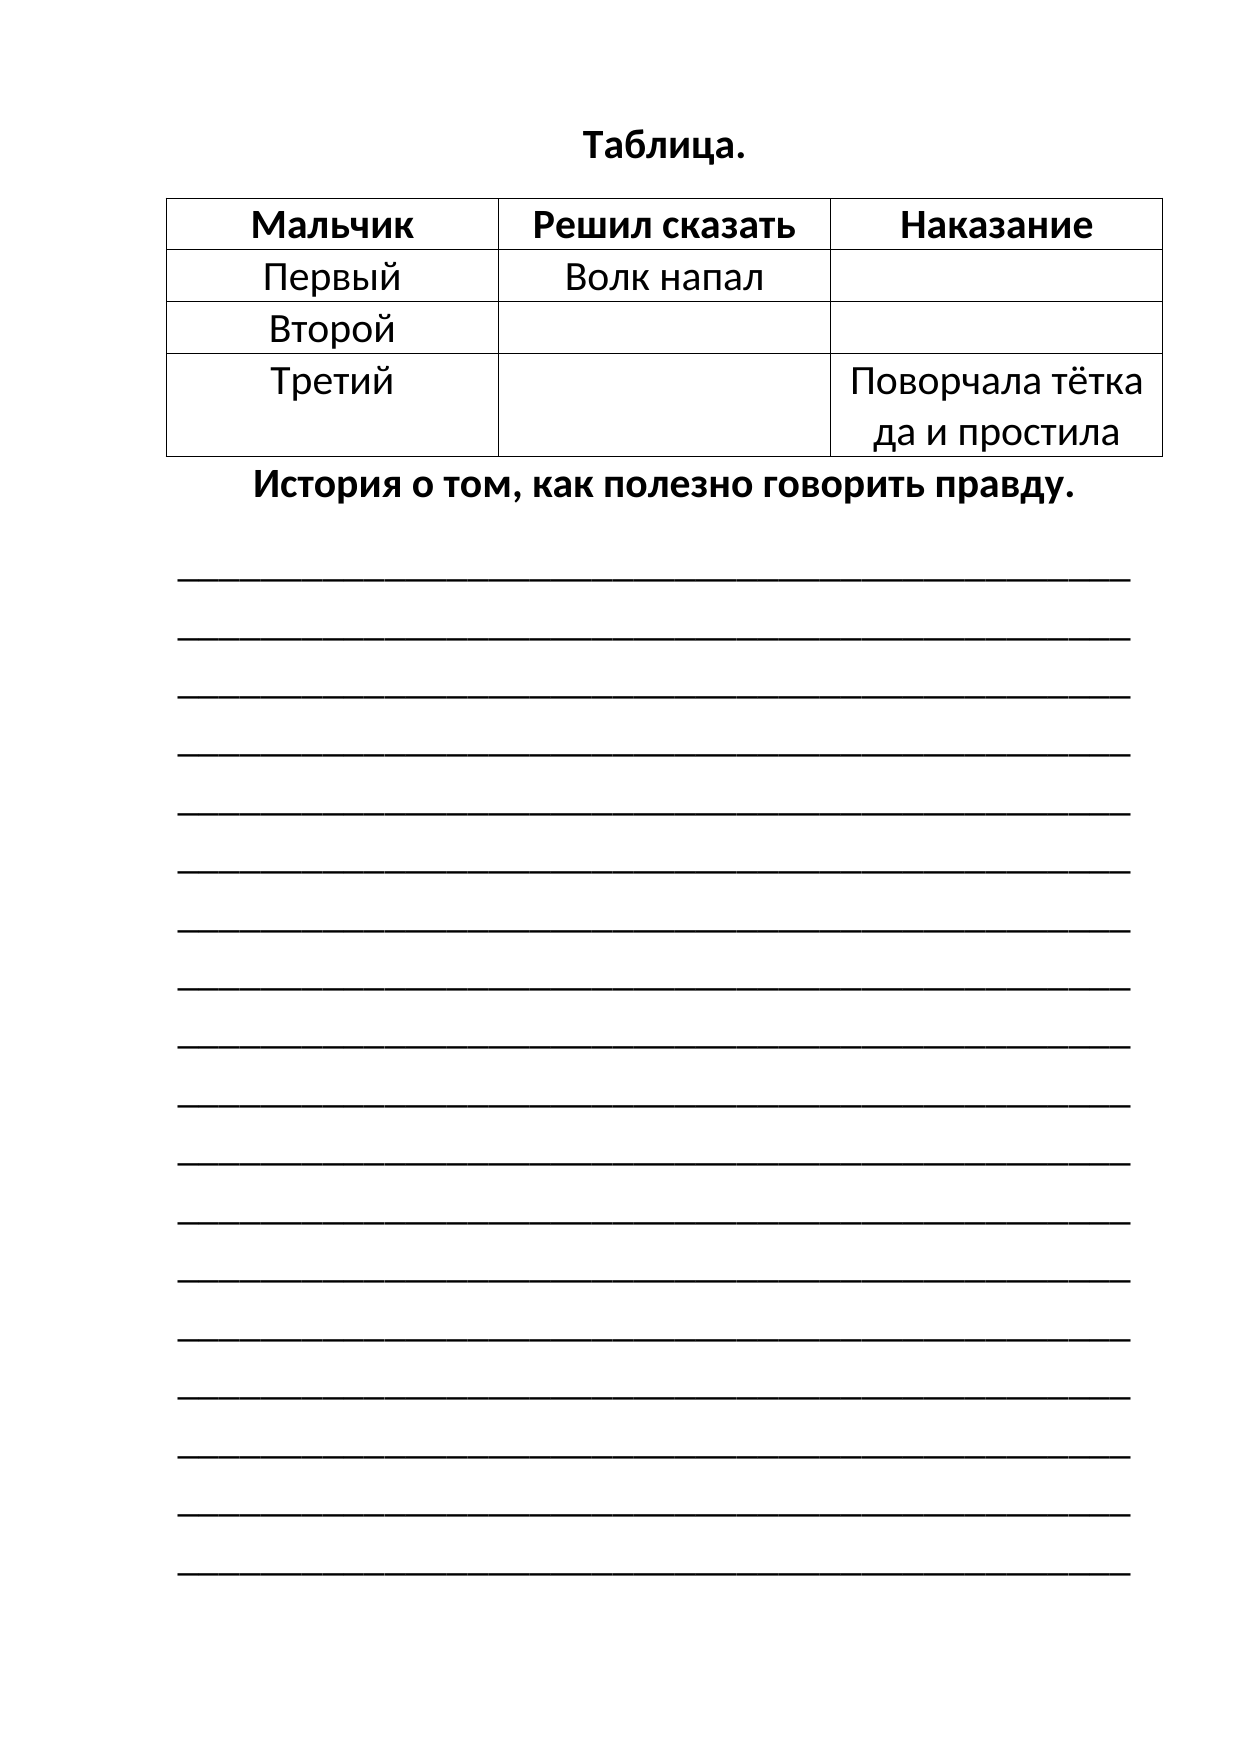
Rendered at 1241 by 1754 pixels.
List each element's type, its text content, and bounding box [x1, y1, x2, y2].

table_cell Волк напал [499, 250, 830, 301]
text История о том, как полезно говорить правду. [177, 457, 1152, 508]
table_header Наказание [831, 199, 1162, 249]
table_cell [499, 354, 830, 456]
table_header Решил сказать [499, 199, 830, 249]
table_cell Второй [167, 302, 498, 353]
table_cell Поворчала тётка да и простила [831, 354, 1162, 456]
table_cell [831, 302, 1162, 353]
table_header Мальчик [167, 199, 498, 249]
text Таблица. [177, 118, 1152, 169]
table_cell Первый [167, 250, 498, 301]
table_cell Третий [167, 354, 498, 456]
table_cell [499, 302, 830, 353]
table_cell [831, 250, 1162, 301]
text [177, 536, 1152, 1580]
